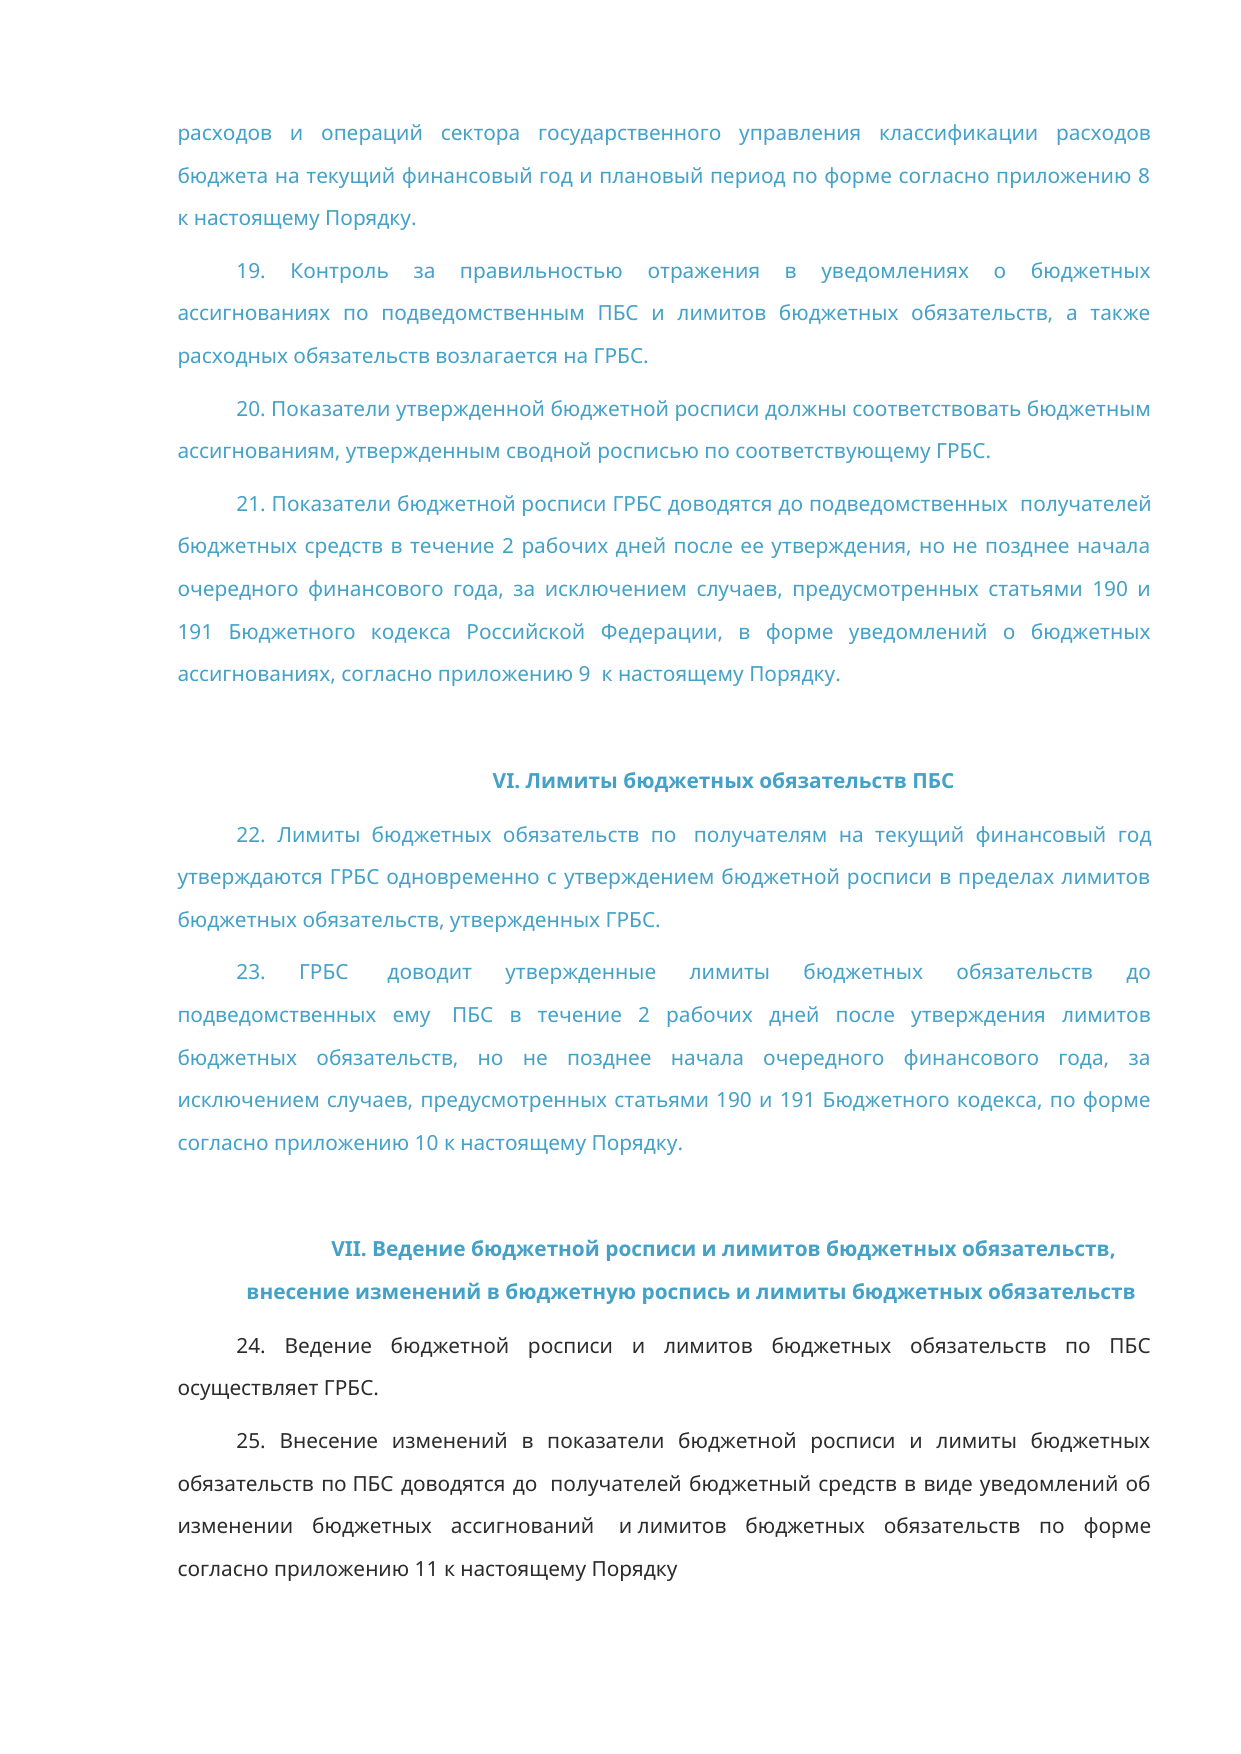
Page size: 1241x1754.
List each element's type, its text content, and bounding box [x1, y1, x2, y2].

text 19. Контроль за правильностью отражения в уведомлениях о бюджетных ассигнованиях по подведомственным ПБС и лимитов бюджетных обязательств, а также расходных обязательств возлагается на ГРБС. [177, 256, 1152, 369]
text 23. ГРБС доводит утвержденные лимиты бюджетных обязательств до подведомственных ему ПБС в течение 2 рабочих дней после утверждения лимитов бюджетных обязательств, но не позднее начала очередного финансового года, за исключением случаев, предусмотренных статьями 190 и 191 Бюджетного кодекса, по форме согласно приложению 10 к настоящему Порядку. [177, 957, 1152, 1156]
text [177, 118, 1152, 232]
text 20. Показатели утвержденной бюджетной росписи должны соответствовать бюджетным ассигнованиям, утвержденным сводной росписью по соответствующему ГРБС. [177, 394, 1152, 465]
text 22. Лимиты бюджетных обязательств по получателям на текущий финансовый год утверждаются ГРБС одновременно с утверждением бюджетной росписи в пределах лимитов бюджетных обязательств, утвержденных ГРБС. [177, 820, 1152, 933]
text 24. Ведение бюджетной росписи и лимитов бюджетных обязательств по ПБС осуществляет ГРБС. [177, 1331, 1152, 1402]
text VI. Лимиты бюджетных обязательств ПБС [230, 766, 1152, 794]
text 25. Внесение изменений в показатели бюджетной росписи и лимиты бюджетных обязательств по ПБС доводятся до получателей бюджетный средств в виде уведомлений об изменении бюджетных ассигнований и лимитов бюджетных обязательств по форме согласно приложению 11 к настоящему Порядку [177, 1426, 1152, 1582]
text 21. Показатели бюджетной росписи ГРБС доводятся до подведомственных получателей бюджетных средств в течение 2 рабочих дней после ее утверждения, но не позднее начала очередного финансового года, за исключением случаев, предусмотренных статьями 190 и 191 Бюджетного кодекса Российской Федерации, в форме уведомлений о бюджетных ассигнованиях, согласно приложению 9 к настоящему Порядку. [177, 489, 1152, 688]
text VII. Ведение бюджетной росписи и лимитов бюджетных обязательств, внесение изменений в бюджетную роспись и лимиты бюджетных обязательств [230, 1234, 1152, 1305]
